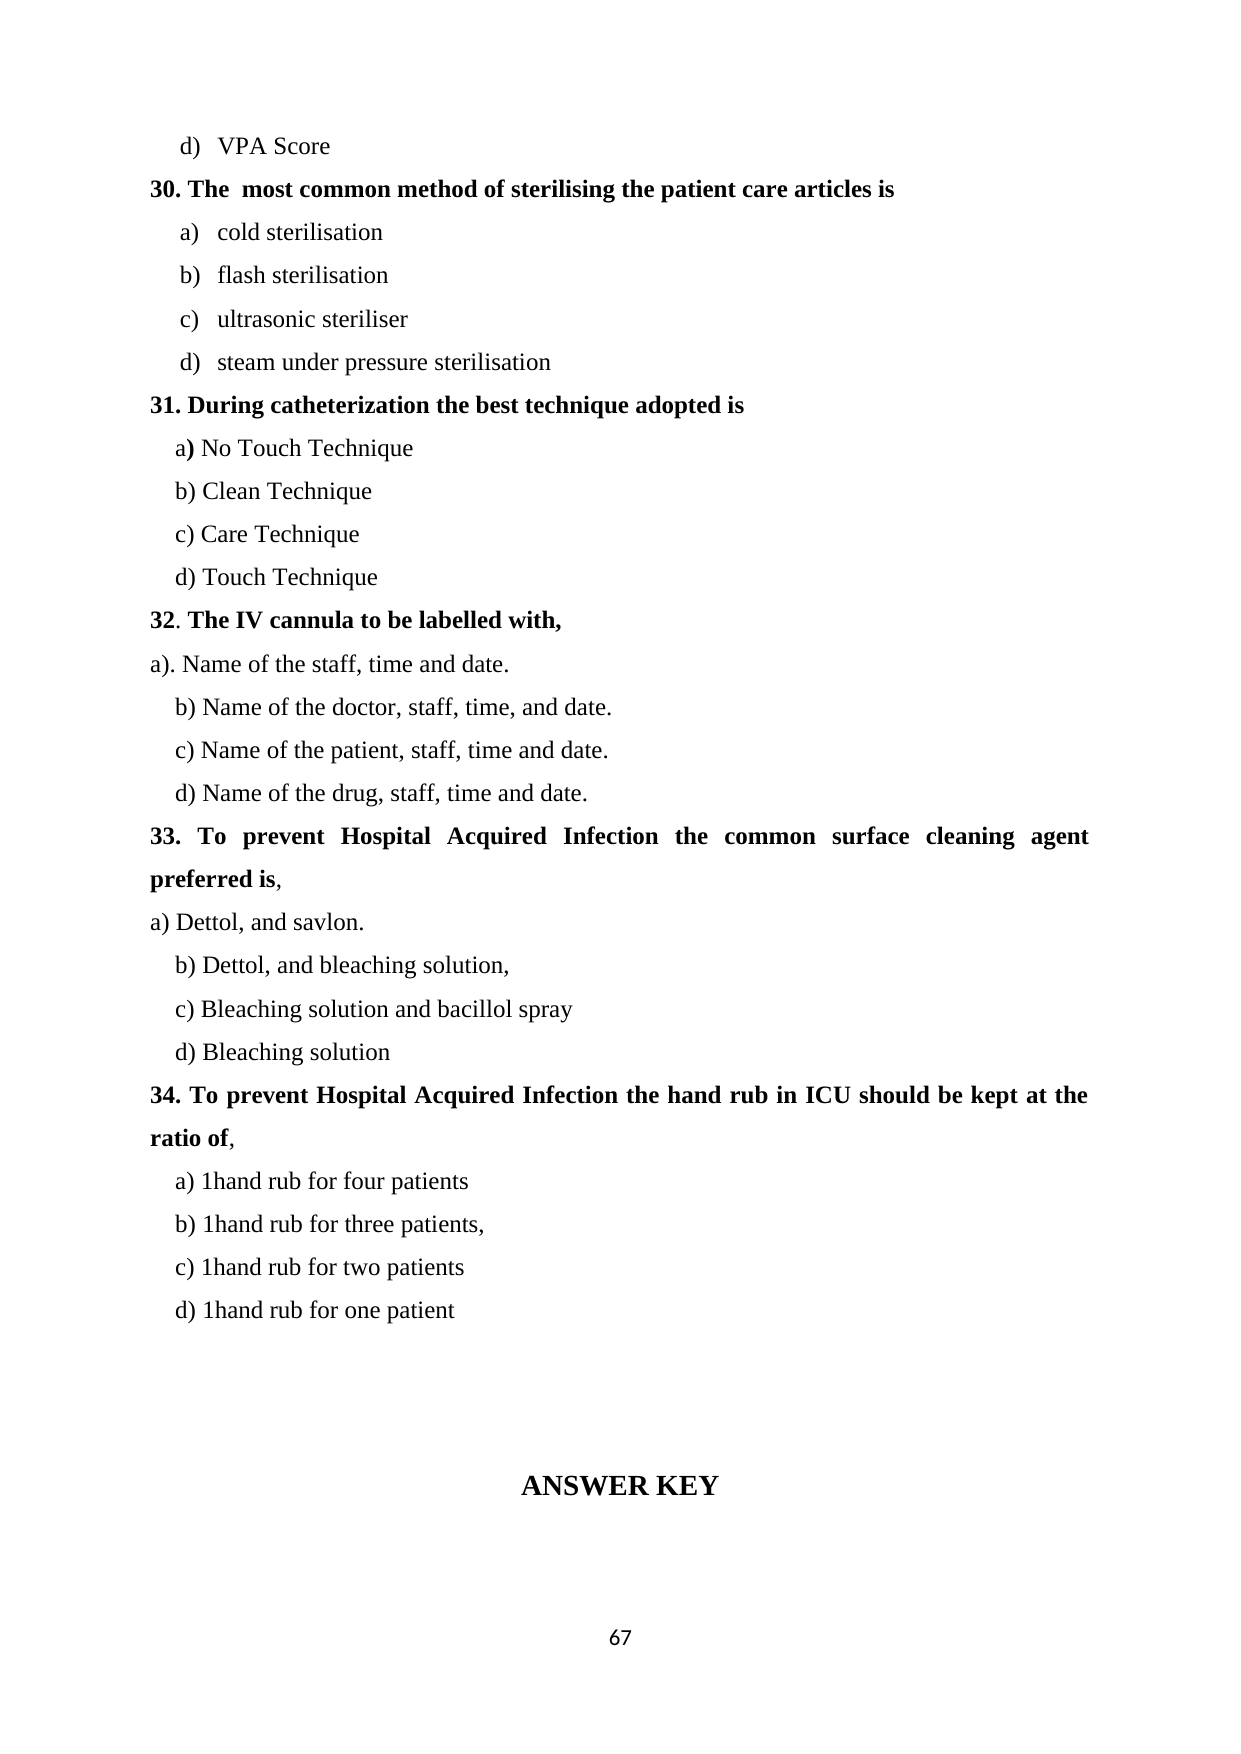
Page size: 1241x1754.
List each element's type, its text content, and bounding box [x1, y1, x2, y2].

text a) Dettol, and savlon. [150, 907, 1090, 936]
list The most common method of sterilising the patient care articles is [150, 174, 1090, 203]
text a) 1hand rub for four patients [150, 1166, 1090, 1195]
text d) Touch Technique [150, 562, 1090, 591]
text d) 1hand rub for one patient [150, 1296, 1090, 1324]
text c) Name of the patient, staff, time and date. [150, 735, 1090, 764]
text b) Clean Technique [150, 476, 1090, 505]
text a) No Touch Technique [150, 433, 1090, 462]
list cold sterilisation [179, 217, 1090, 246]
text ANSWER KEY [150, 1468, 1090, 1502]
text 34. To prevent Hospital Acquired Infection the hand rub in ICU should be kept at the ratio of, [150, 1080, 1090, 1152]
text c) 1hand rub for two patients [150, 1252, 1090, 1281]
text b) 1hand rub for three patients, [150, 1209, 1090, 1238]
text d) Bleaching solution [150, 1037, 1090, 1066]
text c) Care Technique [150, 519, 1090, 548]
text c) Bleaching solution and bacillol spray [150, 994, 1090, 1022]
text b) Dettol, and bleaching solution, [150, 951, 1090, 979]
list steam under pressure sterilisation [179, 347, 1090, 376]
list VPA Score [179, 131, 1090, 160]
list ultrasonic steriliser [179, 304, 1090, 332]
list flash sterilisation [179, 261, 1090, 289]
text d) Name of the drug, staff, time and date. [150, 778, 1090, 807]
text a). Name of the staff, time and date. [150, 649, 1090, 677]
text 31. During catheterization the best technique adopted is [150, 390, 1090, 419]
text 33. To prevent Hospital Acquired Infection the common surface cleaning agent preferred is, [150, 821, 1090, 893]
text 32. The IV cannula to be labelled with, [150, 606, 1090, 634]
text b) Name of the doctor, staff, time, and date. [150, 692, 1090, 721]
